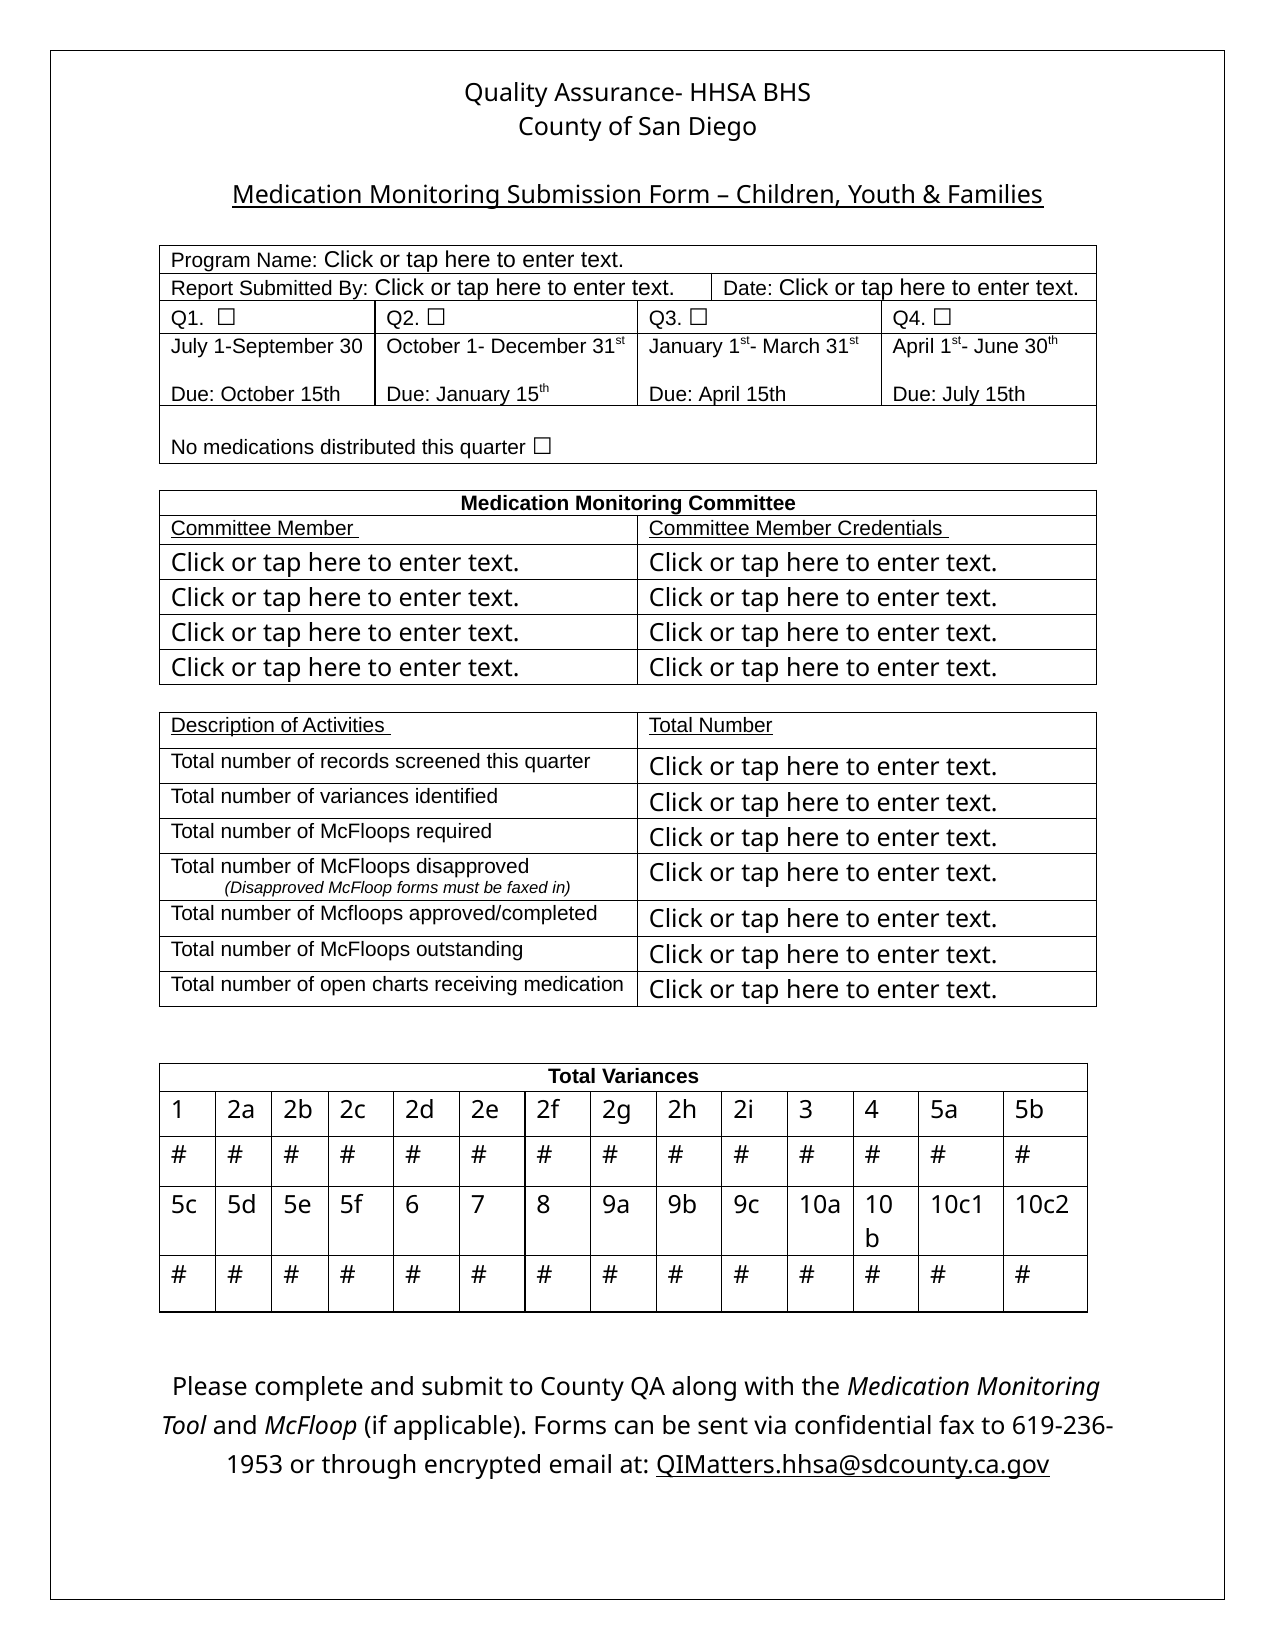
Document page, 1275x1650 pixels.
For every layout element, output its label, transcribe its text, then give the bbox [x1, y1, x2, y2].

table_cell 1 [160, 1092, 215, 1136]
table_cell No medications distributed this quarter [160, 406, 1096, 462]
table_cell 2i [722, 1092, 787, 1136]
table_cell 9a [591, 1187, 656, 1255]
table_cell 5d [216, 1187, 271, 1255]
table_cell 5b [1004, 1092, 1087, 1136]
table_cell 2b [272, 1092, 328, 1136]
table_cell Committee Member [160, 516, 637, 544]
table_cell 2c [329, 1092, 393, 1136]
table_cell Total number of open charts receiving medication [160, 972, 637, 1006]
table_cell Total number of variances identified [160, 784, 637, 818]
table_cell 5f [329, 1187, 393, 1255]
table_cell July 1-September 30 Due: October 15th [160, 334, 374, 405]
table_cell 9c [722, 1187, 787, 1255]
table_cell 5c [160, 1187, 215, 1255]
table_header Program Name: [160, 246, 1096, 273]
table_header Description of Activities [160, 713, 637, 748]
table_cell 8 [526, 1187, 590, 1255]
table_cell 10a [788, 1187, 853, 1255]
table_cell 6 [394, 1187, 459, 1255]
table_cell Committee Member Credentials [638, 516, 1096, 544]
table_cell 2e [460, 1092, 524, 1136]
table_cell Total number of records screened this quarter [160, 749, 637, 783]
table_cell 10c1 [919, 1187, 1003, 1255]
text Medication Monitoring Submission Form – Children, Youth & Families [150, 177, 1125, 211]
table_cell Q1. [160, 301, 374, 332]
table_header Medication Monitoring Committee [160, 491, 1096, 515]
table_cell January 1st- March 31st Due: April 15th [638, 334, 881, 405]
table_cell 4 [854, 1092, 918, 1136]
table_cell 9b [657, 1187, 721, 1255]
table_cell Report Submitted By: [160, 274, 711, 300]
table_header Total Variances [160, 1064, 1087, 1091]
table_cell 3 [788, 1092, 853, 1136]
table_cell Total number of Mcfloops approved/completed [160, 901, 637, 936]
table_cell 2f [526, 1092, 590, 1136]
table_cell 10b [854, 1187, 918, 1255]
table_cell October 1- December 31st Due: January 15th [376, 334, 637, 405]
table_cell 2d [394, 1092, 459, 1136]
table_cell Q3. [638, 301, 881, 332]
table_cell 2h [657, 1092, 721, 1136]
table_cell 7 [460, 1187, 524, 1255]
table_cell 10c2 [1004, 1187, 1087, 1255]
table_cell Date: [712, 274, 1096, 300]
table_cell Total number of McFloops required [160, 819, 637, 853]
table_header Total Number [638, 713, 1096, 748]
table_cell Total number of McFloops disapproved (Disapproved McFloop forms must be faxed in) [160, 854, 637, 900]
text Please complete and submit to County QA along with the Medication Monitoring Tool and McFloop (if applicable). Forms can be sent via confidential fax to 619-236-1953 or through encrypted email at: QIMatters.hhsa@sdcounty.ca.gov [150, 1368, 1125, 1481]
table_cell 2g [591, 1092, 656, 1136]
table_cell April 1st- June 30th Due: July 15th [882, 334, 1096, 405]
table_cell 5e [272, 1187, 328, 1255]
table_cell Q2. [376, 301, 637, 332]
table_cell 5a [919, 1092, 1003, 1136]
table_cell Q4. [882, 301, 1096, 332]
table_cell Total number of McFloops outstanding [160, 937, 637, 971]
table_cell 2a [216, 1092, 271, 1136]
